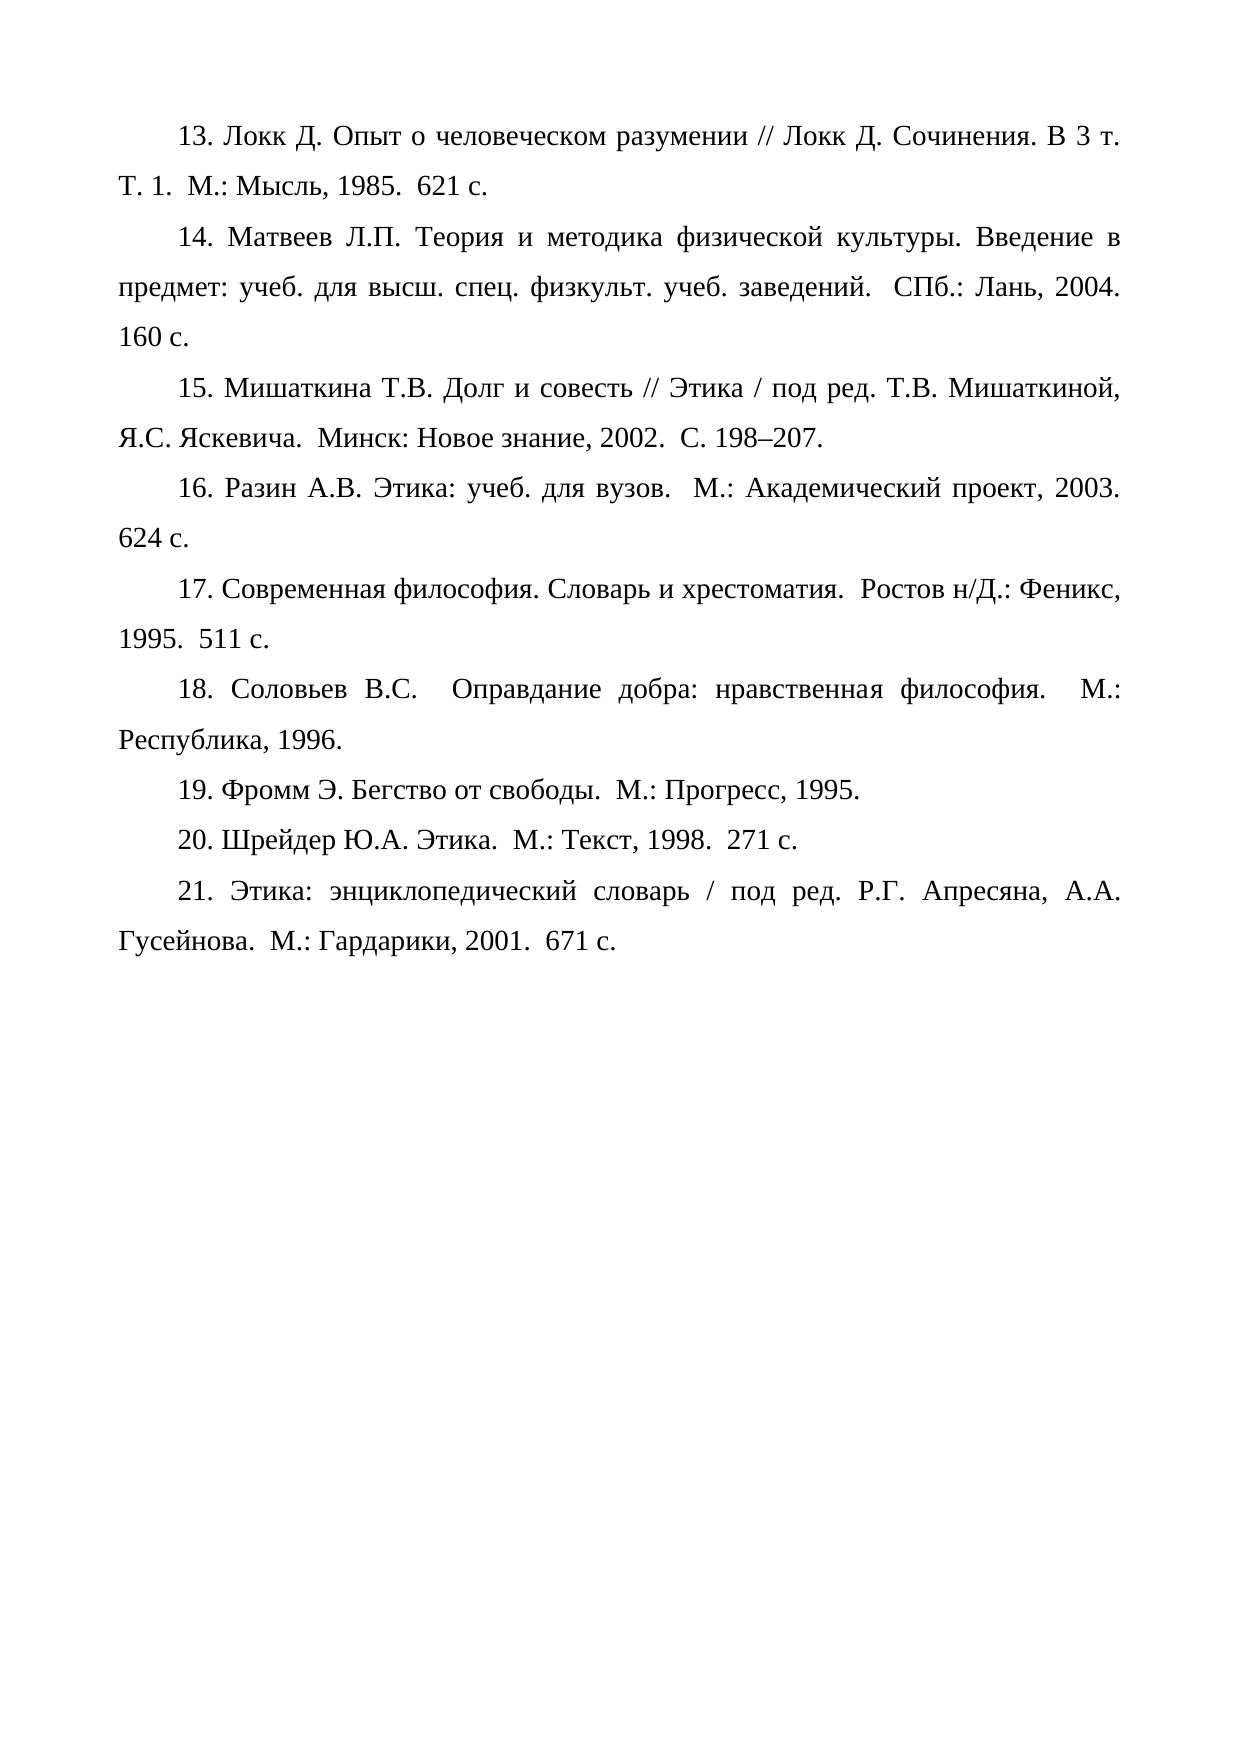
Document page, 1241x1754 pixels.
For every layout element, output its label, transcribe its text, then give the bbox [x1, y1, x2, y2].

text 21. Этика: энциклопедический словарь / под ред. Р.Г. Апресяна, А.А. Гусейнова. М.: Гардарики, 2001. 671 с. [118, 873, 1122, 957]
text 18. Соловьев В.С. Оправдание добра: нравственная философия. М.: Республика, 1996. [118, 672, 1122, 755]
text 14. Матвеев Л.П. Теория и методика физической культуры. Введение в предмет: учеб. для высш. спец. физкульт. учеб. заведений. СПб.: Лань, 2004. 160 с. [118, 219, 1122, 353]
text 13. Локк Д. Опыт о человеческом разумении // Локк Д. Сочинения. В 3 т. Т. 1. М.: Мысль, 1985. 621 с. [118, 118, 1122, 202]
text 17. Современная философия. Словарь и хрестоматия. Ростов н/Д.: Феникс, 1995. 511 с. [118, 571, 1122, 655]
text 19. Фромм Э. Бегство от свободы. М.: Прогресс, 1995. [118, 772, 1122, 806]
text 16. Разин А.В. Этика: учеб. для вузов. М.: Академический проект, 2003. 624 с. [118, 470, 1122, 554]
text 20. Шрейдер Ю.А. Этика. М.: Текст, 1998. 271 с. [118, 822, 1122, 856]
text 15. Мишаткина Т.В. Долг и совесть // Этика / под ред. Т.В. Мишаткиной, Я.С. Яскевича. Минск: Новое знание, 2002. С. 198–207. [118, 370, 1122, 453]
